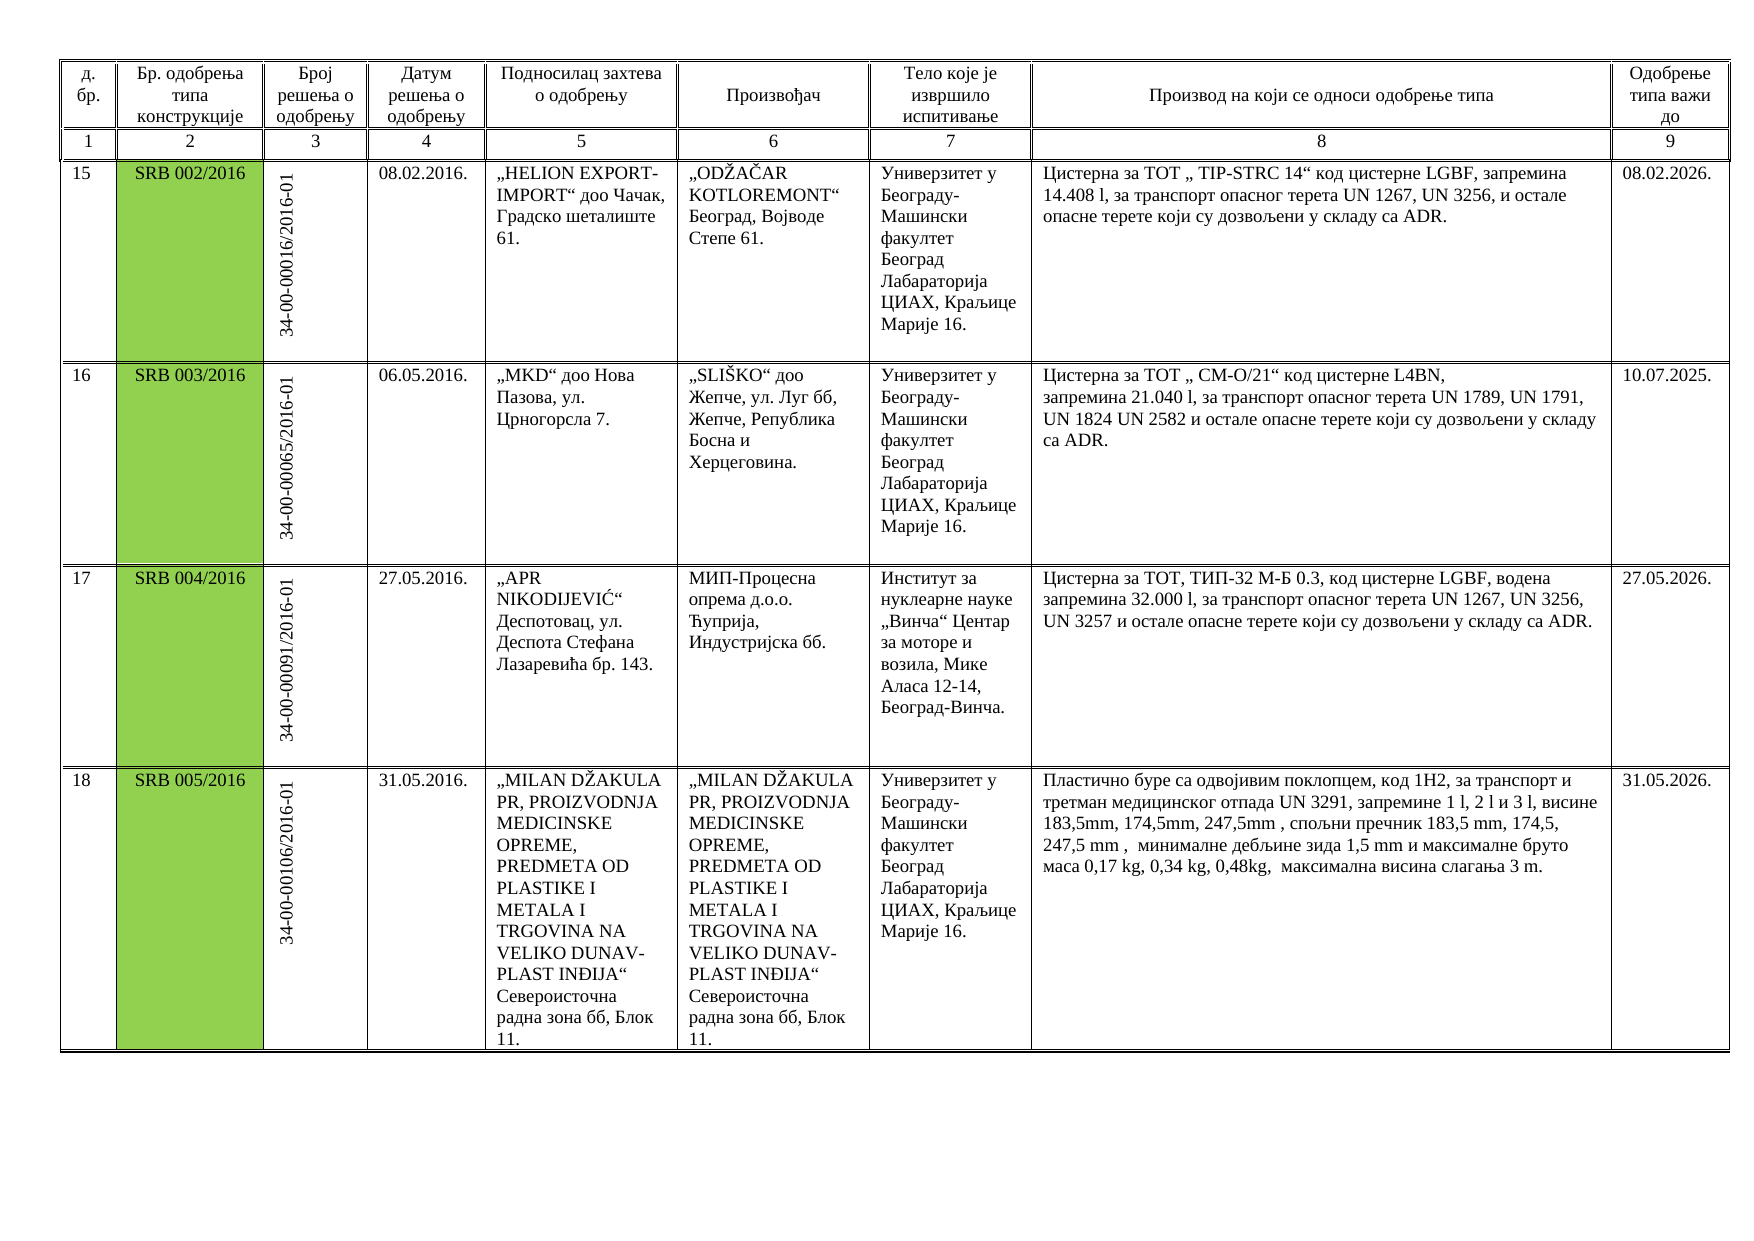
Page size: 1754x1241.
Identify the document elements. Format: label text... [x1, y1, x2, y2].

table_header Број решења о одобрењу [264, 62, 367, 127]
table_cell 16 [61, 361, 116, 563]
table_cell 1 [62, 127, 115, 159]
table_cell „HELION EXPORT-IMPORT“ доо Чачак, Градско шеталиште 61. [486, 162, 677, 361]
table_cell 34-00-00016/2016-01 [264, 162, 367, 361]
table_cell 17 [61, 564, 116, 766]
table_cell 08.02.2026. [1612, 162, 1729, 361]
table_cell Цистерна за ТОТ „ TIP-STRC 14“ код цистерне LGBF, запремина 14.408 l, за транспорт опасног терета UN 1267, UN 3256, и остале опасне терете који су дозвољени у складу са ADR. [1032, 162, 1611, 361]
table_header Произвођач [677, 62, 869, 127]
table_cell 15 [61, 159, 116, 361]
table_cell Универзитет у Београду- Машински факултет Београд Лабараторија ЦИАХ, Краљице Марије 16. [870, 364, 1031, 563]
table_cell 18 [61, 766, 116, 1049]
table_header Одобрење типа важи до [1611, 62, 1729, 127]
table_header Тело које је извршило испитивање [869, 60, 1032, 127]
table_cell 2 [118, 130, 262, 159]
table_cell „MILAN DŽAKULA PR, PROIZVODNJA MEDICINSKE OPREME, PREDMETA OD PLASTIKE I METALA I TRGOVINA NA VELIKO DUNAV-PLAST INĐIJA“ Североисточна радна зона бб, Блок 11. [486, 769, 677, 1049]
table_cell 5 [487, 130, 676, 159]
table_cell 34-00-00106/2016-01 [264, 769, 367, 1049]
table_cell Универзитет у Београду- Машински факултет Београд Лабараторија ЦИАХ, Краљице Марије 16. [870, 769, 1031, 1049]
table_cell „SLIŠKO“ доо Жепче, ул. Луг бб, Жепче, Република Босна и Херцеговина. [678, 364, 869, 563]
table_cell 06.05.2016. [368, 364, 485, 563]
table_cell Институт за нуклеарне науке „Винча“ Центар за моторе и возила, Мике Аласа 12-14, Београд-Винча. [870, 567, 1031, 766]
table_cell 31.05.2026. [1612, 769, 1729, 1049]
table_cell 34-00-00091/2016-01 [264, 567, 367, 766]
table_cell „MKD“ доо Нова Пазова, ул. Црногорсла 7. [486, 364, 677, 563]
table_cell 34-00-00065/2016-01 [264, 364, 367, 563]
table_cell Пластично буре са одвојивим поклопцем, код 1H2, за транспорт и третман медицинског отпада UN 3291, запремине 1 l, 2 l и 3 l, висине 183,5mm, 174,5mm, 247,5mm , спољни пречник 183,5 mm, 174,5, 247,5 mm , минималне дебљине зида 1,5 mm и максималне бруто маса 0,17 kg, 0,34 kg, 0,48kg, максимална висина слагања 3 m. [1032, 769, 1611, 1049]
table_cell 6 [679, 130, 868, 159]
table_cell SRB 002/2016 [117, 162, 263, 361]
table_cell 7 [871, 130, 1030, 159]
table_cell 10.07.2025. [1612, 364, 1729, 563]
table_cell МИП-Процесна опрема д.о.о. Ћуприја, Индустријска бб. [678, 567, 869, 766]
table_cell Универзитет у Београду- Машински факултет Београд Лабараторија ЦИАХ, Краљице Марије 16. [870, 162, 1031, 361]
table_header Производ на који се односи одобрење типа [1032, 62, 1611, 127]
table_cell 31.05.2016. [368, 769, 485, 1049]
table_cell 8 [1033, 130, 1610, 159]
table_header Подносилац захтева о одобрењу [485, 62, 677, 127]
table_cell 27.05.2016. [368, 567, 485, 766]
table_cell 4 [369, 130, 484, 159]
table_cell 9 [1613, 130, 1728, 159]
table_header Бр. одобрења типа конструкције [116, 60, 264, 127]
table_cell 27.05.2026. [1612, 567, 1729, 766]
table_cell SRB 003/2016 [117, 364, 263, 563]
table_cell „ODŽAČAR KOTLOREMONT“ Београд, Војводе Степе 61. [678, 162, 869, 361]
table_cell „APR NIKODIJEVIĆ“ Деспотовац, ул. Деспота Стефана Лазаревића бр. 143. [486, 567, 677, 766]
table_cell 3 [265, 130, 366, 159]
table_header Датум решења о одобрењу [367, 62, 485, 127]
table_header д. бр. [62, 62, 116, 127]
table_cell „MILAN DŽAKULA PR, PROIZVODNJA MEDICINSKE OPREME, PREDMETA OD PLASTIKE I METALA I TRGOVINA NA VELIKO DUNAV-PLAST INĐIJA“ Североисточна радна зона бб, Блок 11. [678, 769, 869, 1049]
table_cell Цистерна за ТОТ, ТИП-32 М-Б 0.3, код цистерне LGBF, водена запремина 32.000 l, за транспорт опасног терета UN 1267, UN 3256, UN 3257 и остале опасне терете који су дозвољени у складу са ADR. [1032, 567, 1611, 766]
table_cell SRB 004/2016 [117, 567, 263, 766]
table_cell 08.02.2016. [368, 162, 485, 361]
table_cell SRB 005/2016 [117, 769, 263, 1049]
table_cell Цистерна за ТОТ „ CM-O/21“ код цистерне L4BN, запремина 21.040 l, за транспорт опасног терета UN 1789, UN 1791, UN 1824 UN 2582 и остале опасне терете који су дозвољени у складу са ADR. [1032, 364, 1611, 563]
